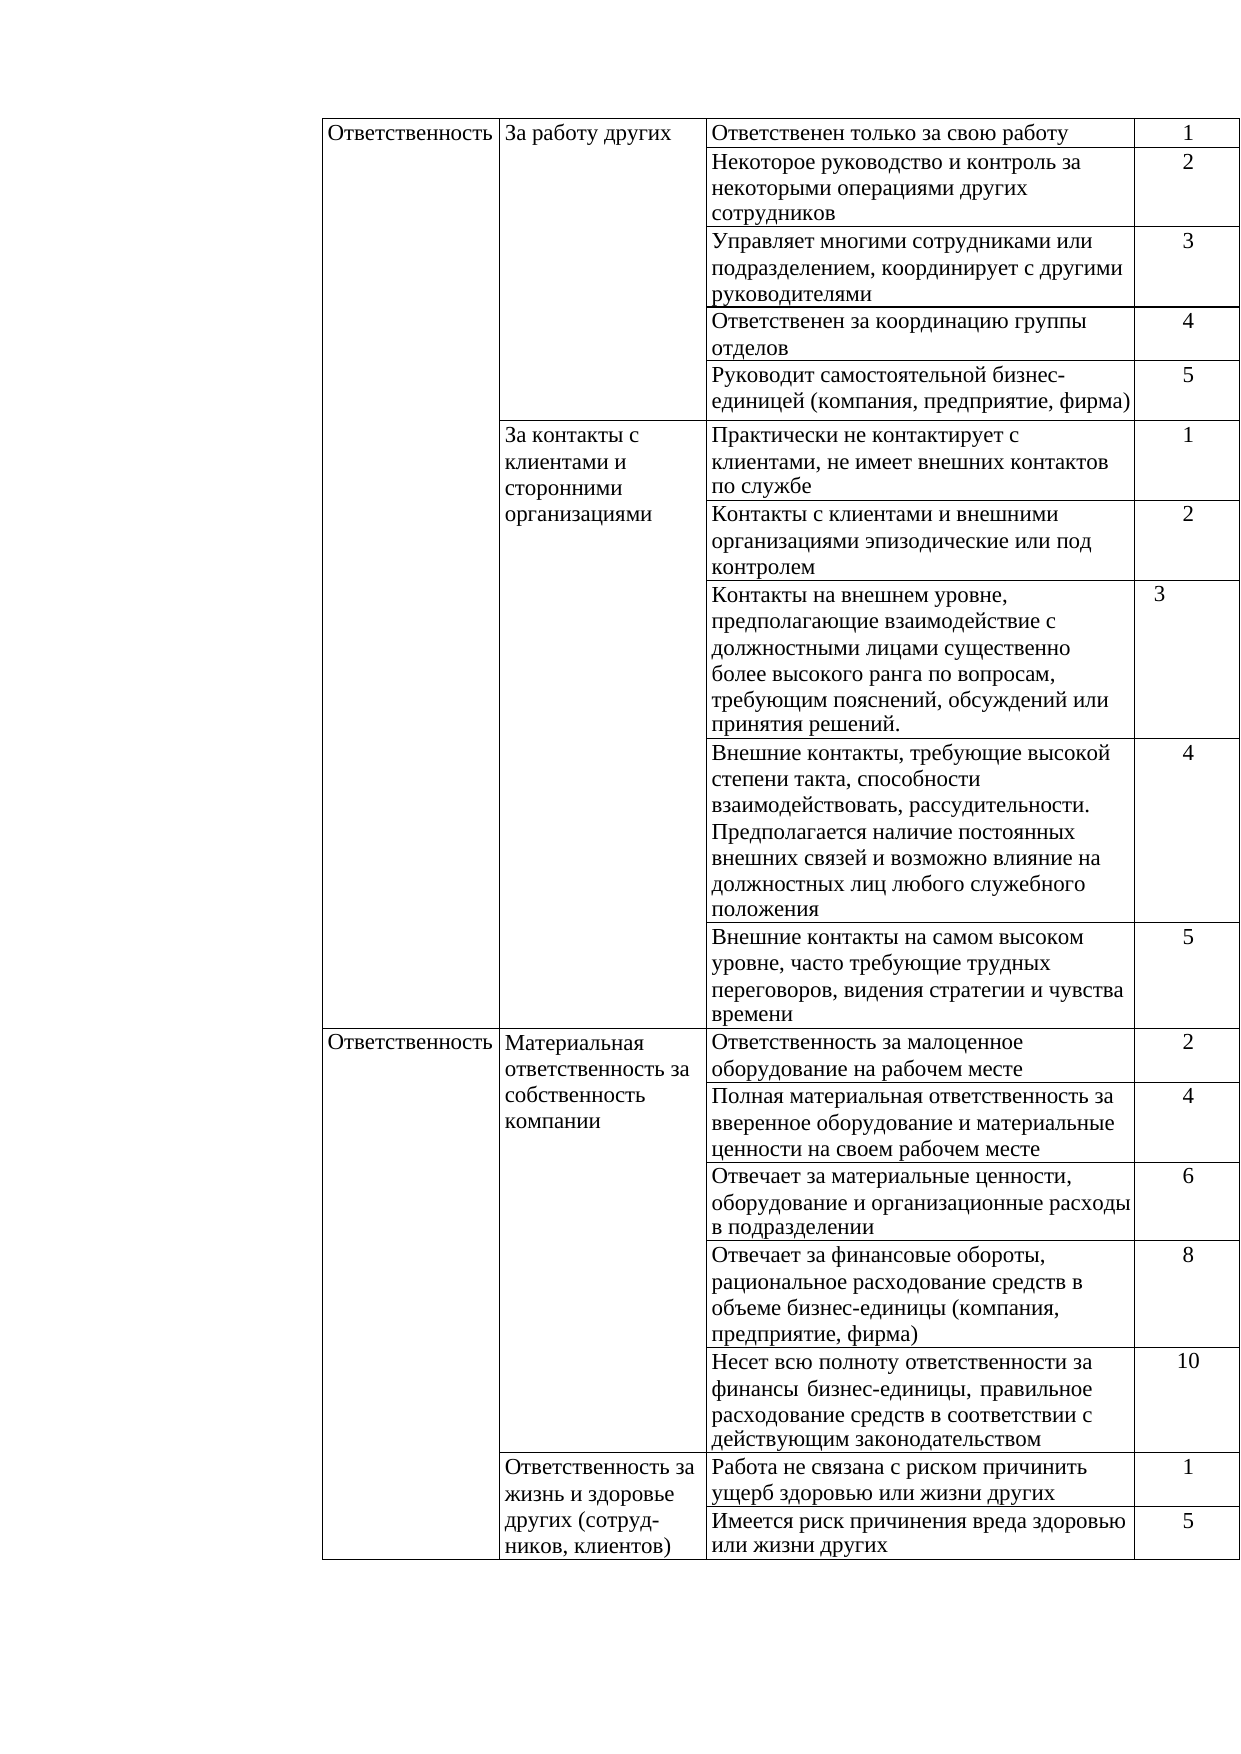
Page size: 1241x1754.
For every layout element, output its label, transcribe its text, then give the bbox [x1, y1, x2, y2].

table_cell Ответственность [323, 1029, 499, 1559]
table_cell 2 [1135, 501, 1239, 580]
table_cell Ответственность за малоценное оборудование на рабочем месте [707, 1029, 1134, 1082]
table_cell Материальная ответственность за собственность компании [500, 1029, 706, 1452]
table_cell Отвечает за финансовые обороты, рациональное расходование средств в объеме бизнес-единицы (компания, предприятие, фирма) [707, 1241, 1134, 1347]
table_cell Контакты на внешнем уровне, предполагающие взаимодействие с должностными лицами существенно более высокого ранга по вопросам, требующим пояснений, обсуждений или принятия решений. [707, 581, 1134, 738]
table_cell 5 [1135, 1507, 1239, 1559]
table_cell Некоторое руководство и контроль за некоторыми операциями других сотрудников [707, 148, 1134, 226]
table_cell 2 [1135, 1029, 1239, 1082]
table_cell 1 [1135, 421, 1239, 499]
table_cell 5 [1135, 361, 1239, 420]
table_cell 2 [1135, 148, 1239, 226]
table_header Ответственен только за свою работу [707, 119, 1134, 147]
table_cell Отвечает за материальные ценности, оборудование и организационные расходы в подразделении [707, 1163, 1134, 1240]
table_cell Несет всю полноту ответственности за финансы бизнес-единицы, правильное расходование средств в соответствии с действующим законодательством [707, 1348, 1134, 1452]
table_cell Управляет многими сотрудниками или подразделением, координирует с другими руководителями [707, 227, 1134, 306]
table_cell Ответственность за жизнь и здоровье других (сотруд- ников, клиентов) [500, 1453, 706, 1559]
table_cell 4 [1135, 739, 1239, 922]
table_header 1 [1135, 119, 1239, 147]
table_cell Руководит самостоятельной бизнес- единицей (компания, предприятие, фирма) [707, 361, 1134, 420]
table_cell Практически не контактирует с клиентами, не имеет внешних контактов по службе [707, 421, 1134, 499]
table_cell 6 [1135, 1163, 1239, 1240]
table_header За работу других [500, 119, 706, 420]
table_cell 10 [1135, 1348, 1239, 1452]
table_cell Контакты с клиентами и внешними организациями эпизодические или под контролем [707, 501, 1134, 580]
table_cell 8 [1135, 1241, 1239, 1347]
table_cell 4 [1135, 1083, 1239, 1162]
table_cell Работа не связана с риском причинить ущерб здоровью или жизни других [707, 1453, 1134, 1506]
table_cell 4 [1135, 308, 1239, 360]
table_cell Внешние контакты, требующие высокой степени такта, способности взаимодействовать, рассудительности. Предполагается наличие постоянных внешних связей и возможно влияние на должностных лиц любого служебного положения [707, 739, 1134, 922]
table_cell 5 [1135, 923, 1239, 1027]
table_cell За контакты с клиентами и сторонними организациями [500, 421, 706, 1027]
table_cell 3 [1135, 581, 1239, 738]
table_cell Внешние контакты на самом высоком уровне, часто требующие трудных переговоров, видения стратегии и чувства времени [707, 923, 1134, 1027]
table_cell Имеется риск причинения вреда здоровью или жизни других [707, 1507, 1134, 1559]
table_cell Ответственен за координацию группы отделов [707, 308, 1134, 360]
table_cell 1 [1135, 1453, 1239, 1506]
table_header Ответственность [323, 119, 499, 1027]
table_cell Полная материальная ответственность за вверенное оборудование и материальные ценности на своем рабочем месте [707, 1083, 1134, 1162]
table_cell 3 [1135, 227, 1239, 306]
